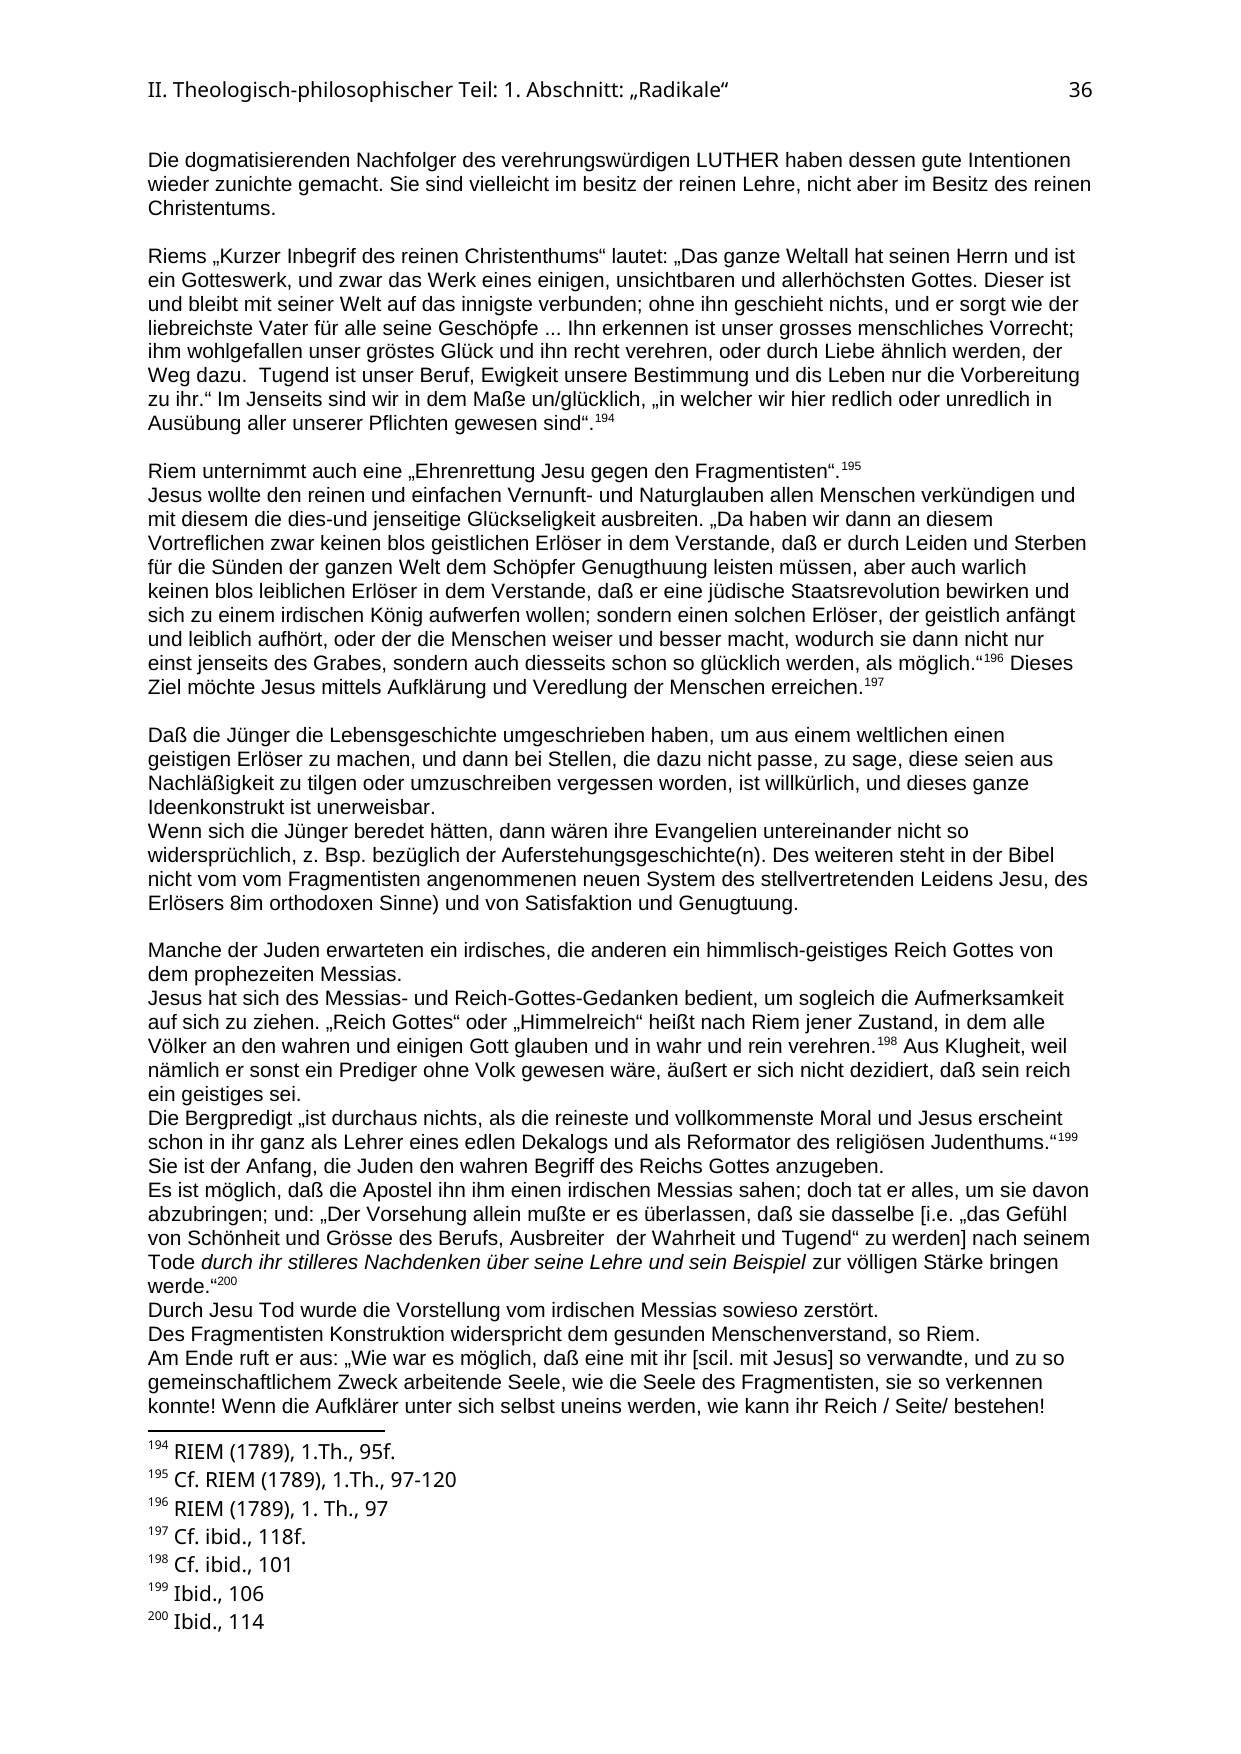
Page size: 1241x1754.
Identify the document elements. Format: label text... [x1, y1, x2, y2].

text Die Bergpredigt „ist durchaus nichts, als die reineste und vollkommenste Moral und Jesus erscheint schon in ihr ganz als Lehrer eines edlen Dekalogs und als Reformator des religiösen Judenthums.“ Sie ist der Anfang, die Juden den wahren Begriff des Reichs Gottes anzugeben. [148, 1106, 1093, 1178]
text Jesus wollte den reinen und einfachen Vernunft- und Naturglauben allen Menschen verkündigen und mit diesem die dies-und jenseitige Glückseligkeit ausbreiten. „Da haben wir dann an diesem Vortreflichen zwar keinen blos geistlichen Erlöser in dem Verstande, daß er durch Leiden und Sterben für die Sünden der ganzen Welt dem Schöpfer Genugthuung leisten müssen, aber auch warlich keinen blos leiblichen Erlöser in dem Verstande, daß er eine jüdische Staatsrevolution bewirken und sich zu einem irdischen König aufwerfen wollen; sondern einen solchen Erlöser, der geistlich anfängt und leiblich aufhört, oder der die Menschen weiser und besser macht, wodurch sie dann nicht nur einst jenseits des Grabes, sondern auch diesseits schon so glücklich werden, als möglich.“ Dieses Ziel möchte Jesus mittels Aufklärung und Veredlung der Menschen erreichen. [148, 483, 1093, 699]
text Des Fragmentisten Konstruktion widerspricht dem gesunden Menschenverstand, so Riem. [148, 1322, 1093, 1346]
text Es ist möglich, daß die Apostel ihn ihm einen irdischen Messias sahen; doch tat er alles, um sie davon abzubringen; und: „Der Vorsehung allein mußte er es überlassen, daß sie dasselbe [i.e. „das Gefühl von Schönheit und Grösse des Berufs, Ausbreiter der Wahrheit und Tugend“ zu werden] nach seinem Tode durch ihr stilleres Nachdenken über seine Lehre und sein Beispiel zur völligen Stärke bringen werde.“ [148, 1178, 1093, 1298]
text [148, 1346, 1093, 1417]
text Daß die Jünger die Lebensgeschichte umgeschrieben haben, um aus einem weltlichen einen geistigen Erlöser zu machen, und dann bei Stellen, die dazu nicht passe, zu sage, diese seien aus Nachläßigkeit zu tilgen oder umzuschreiben vergessen worden, ist willkürlich, und dieses ganze Ideenkonstrukt ist unerweisbar. [148, 723, 1093, 818]
text Manche der Juden erwarteten ein irdisches, die anderen ein himmlisch-geistiges Reich Gottes von dem prophezeiten Messias. [148, 938, 1093, 986]
text Durch Jesu Tod wurde die Vorstellung vom irdischen Messias sowieso zerstört. [148, 1298, 1093, 1322]
text Wenn sich die Jünger beredet hätten, dann wären ihre Evangelien untereinander nicht so widersprüchlich, z. Bsp. bezüglich der Auferstehungsgeschichte(n). Des weiteren steht in der Bibel nicht vom vom Fragmentisten angenommenen neuen System des stellvertretenden Leidens Jesu, des Erlösers 8im orthodoxen Sinne) und von Satisfaktion und Genugtuung. [148, 818, 1093, 914]
text Die dogmatisierenden Nachfolger des verehrungswürdigen LUTHER haben dessen gute Intentionen wieder zunichte gemacht. Sie sind vielleicht im besitz der reinen Lehre, nicht aber im Besitz des reinen Christentums. [148, 148, 1093, 219]
text Riem unternimmt auch eine „Ehrenrettung Jesu gegen den Fragmentisten“. [148, 459, 1093, 483]
text Jesus hat sich des Messias- und Reich-Gottes-Gedanken bedient, um sogleich die Aufmerksamkeit auf sich zu ziehen. „Reich Gottes“ oder „Himmelreich“ heißt nach Riem jener Zustand, in dem alle Völker an den wahren und einigen Gott glauben und in wahr und rein verehren. Aus Klugheit, weil nämlich er sonst ein Prediger ohne Volk gewesen wäre, äußert er sich nicht dezidiert, daß sein reich ein geistiges sei. [148, 986, 1093, 1106]
text Riems „Kurzer Inbegrif des reinen Christenthums“ lautet: „Das ganze Weltall hat seinen Herrn und ist ein Gotteswerk, und zwar das Werk eines einigen, unsichtbaren und allerhöchsten Gottes. Dieser ist und bleibt mit seiner Welt auf das innigste verbunden; ohne ihn geschieht nichts, und er sorgt wie der liebreichste Vater für alle seine Geschöpfe ... Ihn erkennen ist unser grosses menschliches Vorrecht; ihm wohlgefallen unser gröstes Glück und ihn recht verehren, oder durch Liebe ähnlich werden, der Weg dazu. Tugend ist unser Beruf, Ewigkeit unsere Bestimmung und dis Leben nur die Vorbereitung zu ihr.“ Im Jenseits sind wir in dem Maße un/glücklich, „in welcher wir hier redlich oder unredlich in Ausübung aller unserer Pflichten gewesen sind“. [148, 243, 1093, 435]
